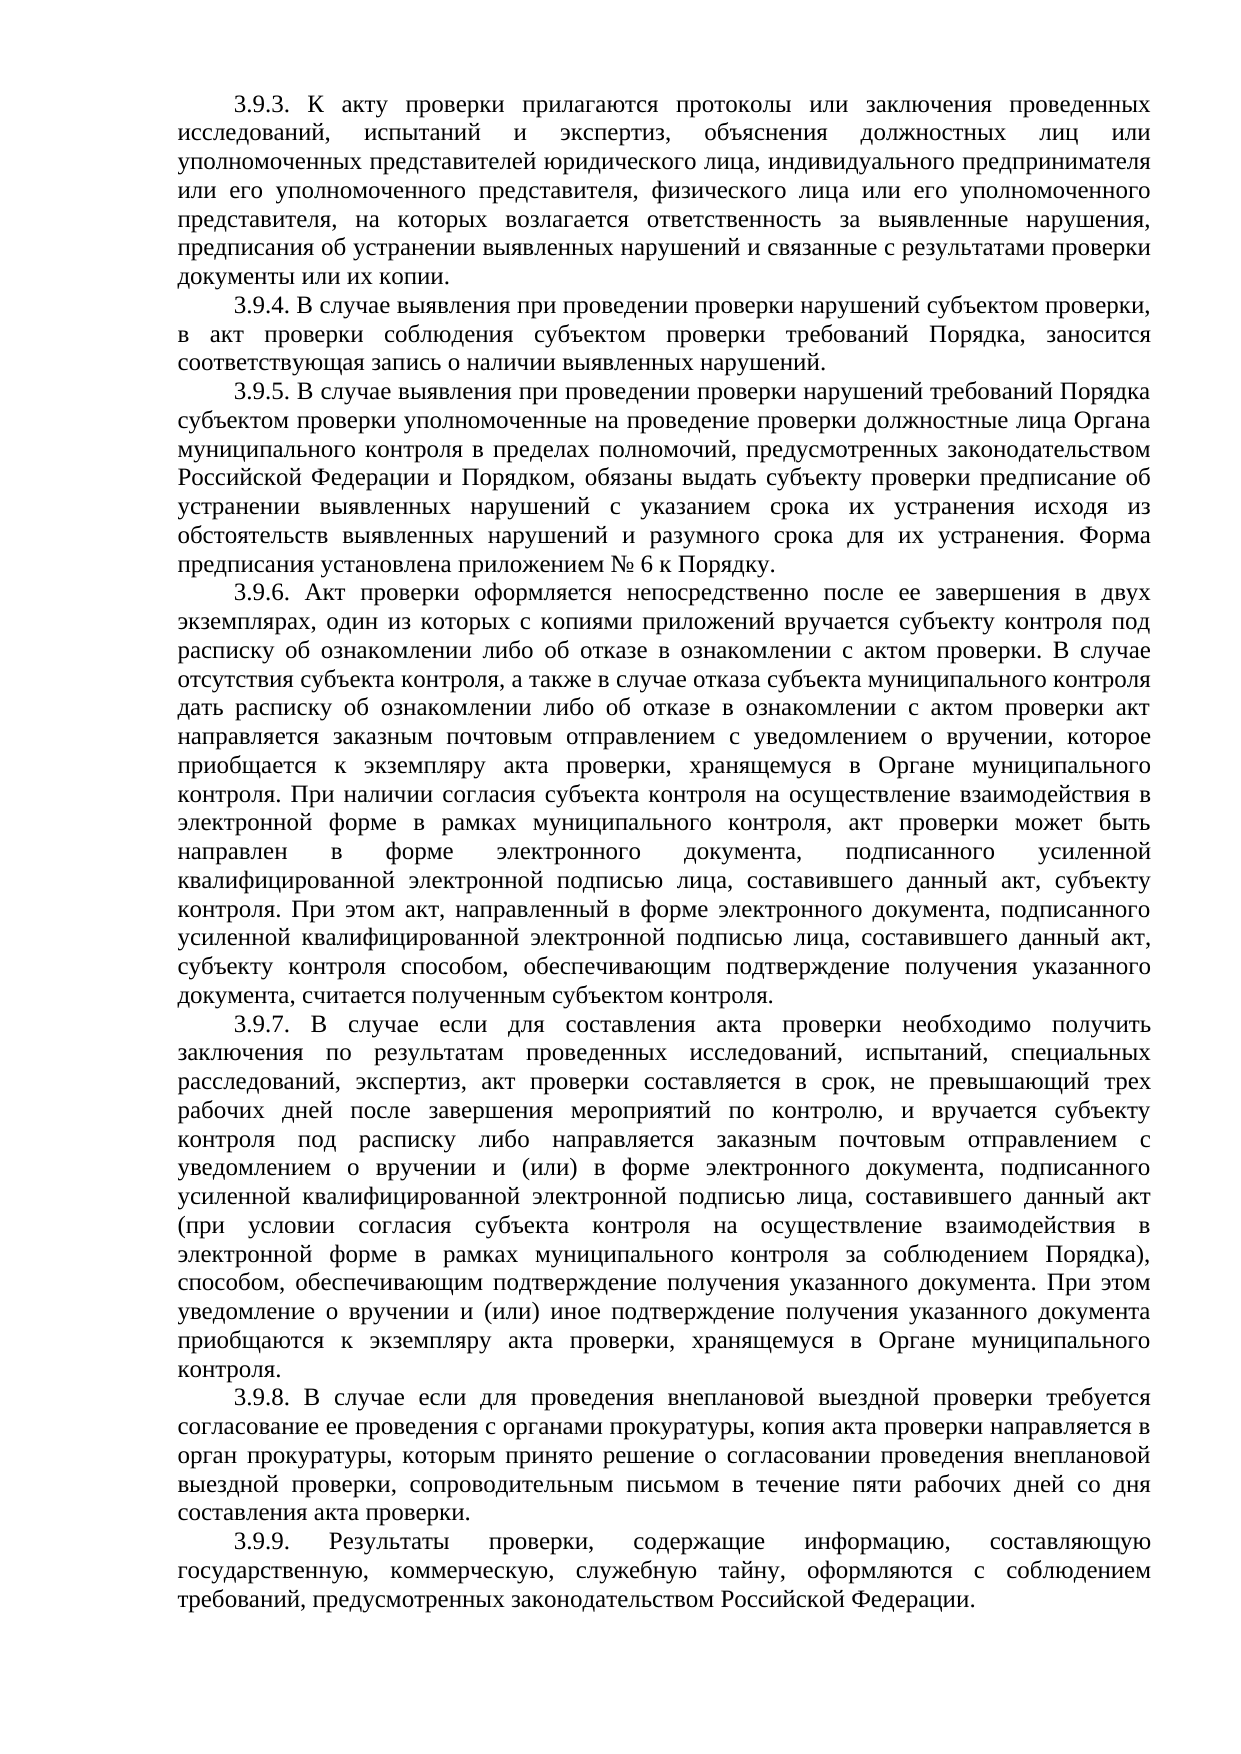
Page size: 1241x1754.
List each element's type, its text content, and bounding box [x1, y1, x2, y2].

text 3.9.9. Результаты проверки, содержащие информацию, составляющую государственную, коммерческую, служебную тайну, оформляются с соблюдением требований, предусмотренных законодательством Российской Федерации. [177, 1526, 1152, 1612]
text 3.9.7. В случае если для составления акта проверки необходимо получить заключения по результатам проведенных исследований, испытаний, специальных расследований, экспертиз, акт проверки составляется в срок, не превышающий трех рабочих дней после завершения мероприятий по контролю, и вручается субъекту контроля под расписку либо направляется заказным почтовым отправлением с уведомлением о вручении и (или) в форме электронного документа, подписанного усиленной квалифицированной электронной подписью лица, составившего данный акт (при условии согласия субъекта контроля на осуществление взаимодействия в электронной форме в рамках муниципального контроля за соблюдением Порядка), способом, обеспечивающим подтверждение получения указанного документа. При этом уведомление о вручении и (или) иное подтверждение получения указанного документа приобщаются к экземпляру акта проверки, хранящемуся в Органе муниципального контроля. [177, 1009, 1152, 1382]
text 3.9.4. В случае выявления при проведении проверки нарушений субъектом проверки, в акт проверки соблюдения субъектом проверки требований Порядка, заносится соответствующая запись о наличии выявленных нарушений. [177, 290, 1152, 376]
text 3.9.3. К акту проверки прилагаются протоколы или заключения проведенных исследований, испытаний и экспертиз, объяснения должностных лиц или уполномоченных представителей юридического лица, индивидуального предпринимателя или его уполномоченного представителя, физического лица или его уполномоченного представителя, на которых возлагается ответственность за выявленные нарушения, предписания об устранении выявленных нарушений и связанные с результатами проверки документы или их копии. [177, 89, 1152, 290]
text 3.9.5. В случае выявления при проведении проверки нарушений требований Порядка субъектом проверки уполномоченные на проведение проверки должностные лица Органа муниципального контроля в пределах полномочий, предусмотренных законодательством Российской Федерации и Порядком, обязаны выдать субъекту проверки предписание об устранении выявленных нарушений с указанием срока их устранения исходя из обстоятельств выявленных нарушений и разумного срока для их устранения. Форма предписания установлена приложением № 6 к Порядку. [177, 376, 1152, 577]
text 3.9.6. Акт проверки оформляется непосредственно после ее завершения в двух экземплярах, один из которых с копиями приложений вручается субъекту контроля под расписку об ознакомлении либо об отказе в ознакомлении с актом проверки. В случае отсутствия субъекта контроля, а также в случае отказа субъекта муниципального контроля дать расписку об ознакомлении либо об отказе в ознакомлении с актом проверки акт направляется заказным почтовым отправлением с уведомлением о вручении, которое приобщается к экземпляру акта проверки, хранящемуся в Органе муниципального контроля. При наличии согласия субъекта контроля на осуществление взаимодействия в электронной форме в рамках муниципального контроля, акт проверки может быть направлен в форме электронного документа, подписанного усиленной квалифицированной электронной подписью лица, составившего данный акт, субъекту контроля. При этом акт, направленный в форме электронного документа, подписанного усиленной квалифицированной электронной подписью лица, составившего данный акт, субъекту контроля способом, обеспечивающим подтверждение получения указанного документа, считается полученным субъектом контроля. [177, 577, 1152, 1009]
text 3.9.8. В случае если для проведения внеплановой выездной проверки требуется согласование ее проведения с органами прокуратуры, копия акта проверки направляется в орган прокуратуры, которым принято решение о согласовании проведения внеплановой выездной проверки, сопроводительным письмом в течение пяти рабочих дней со дня составления акта проверки. [177, 1382, 1152, 1526]
